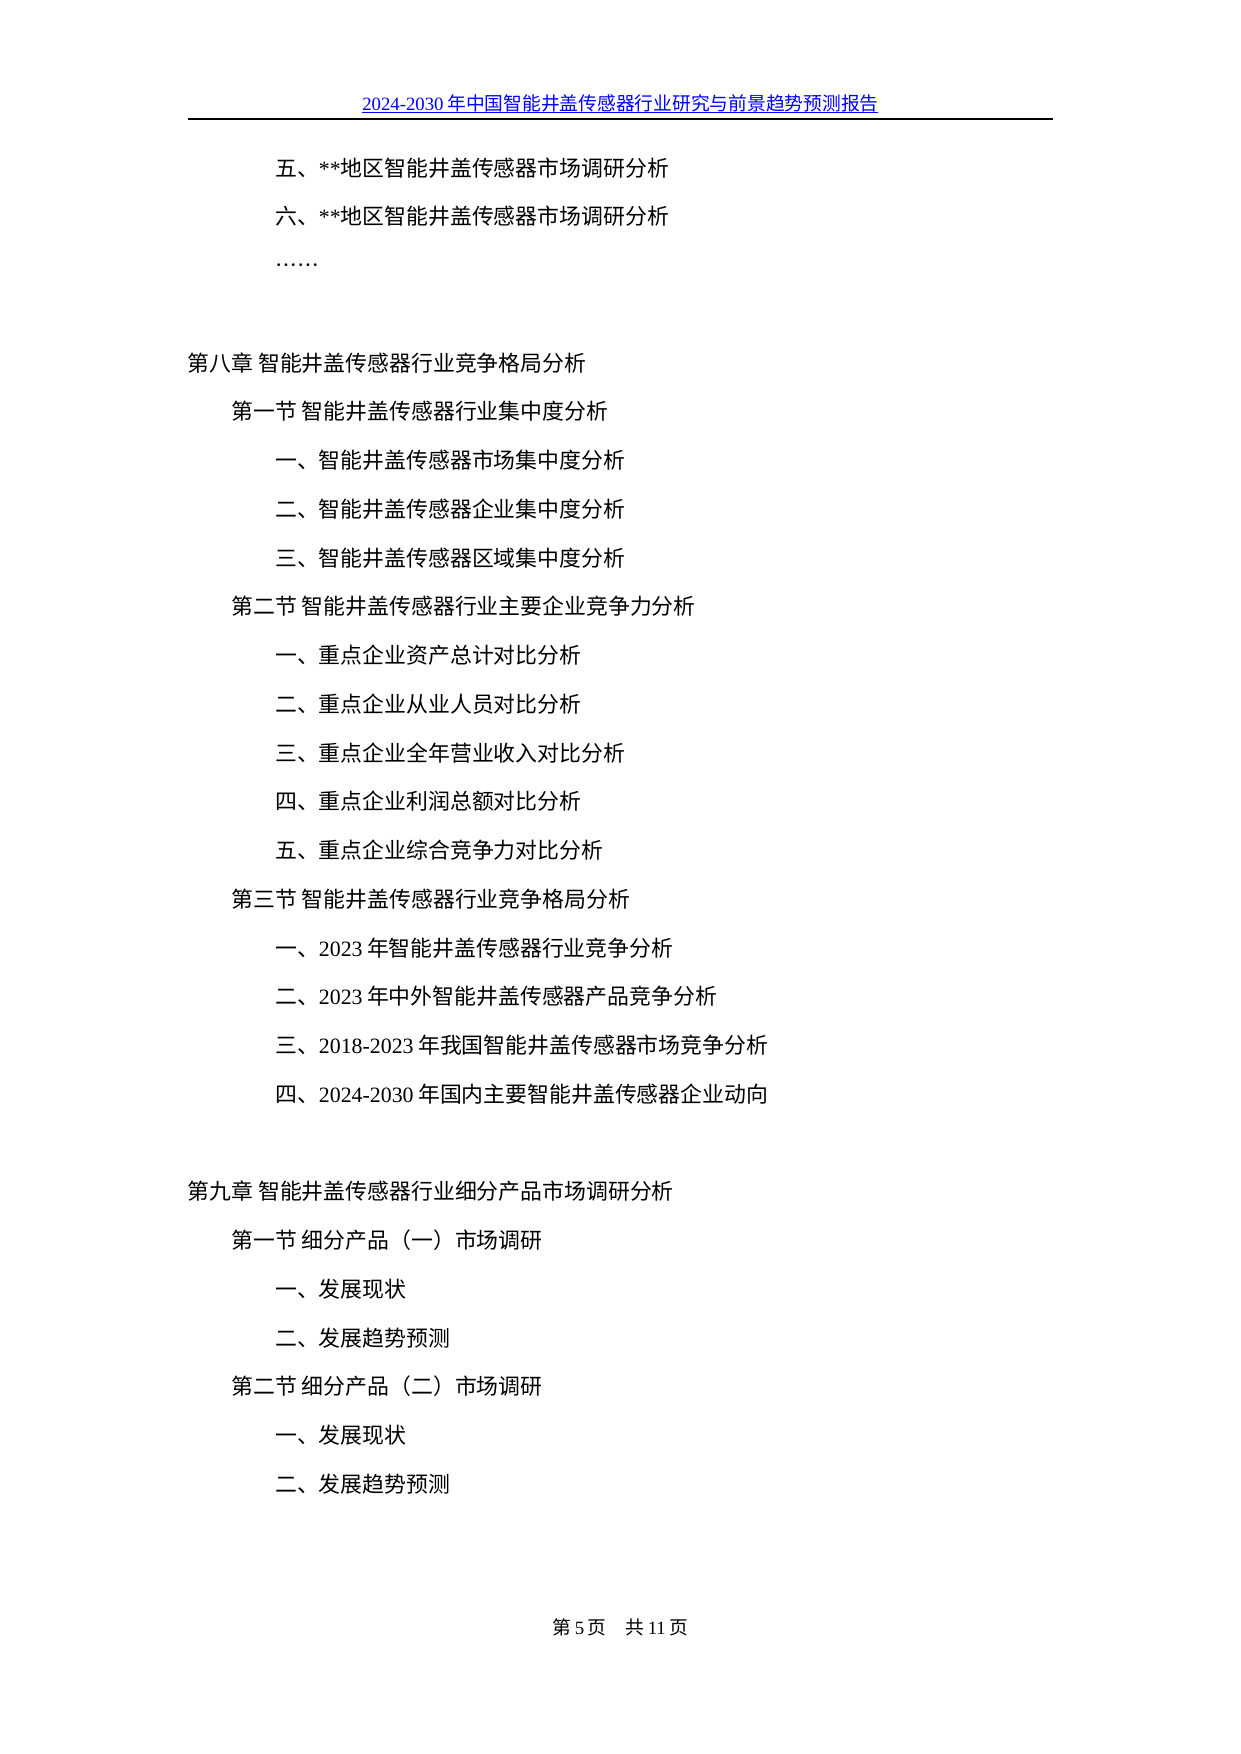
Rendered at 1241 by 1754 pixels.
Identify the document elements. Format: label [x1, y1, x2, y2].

text [187, 150, 1053, 1499]
